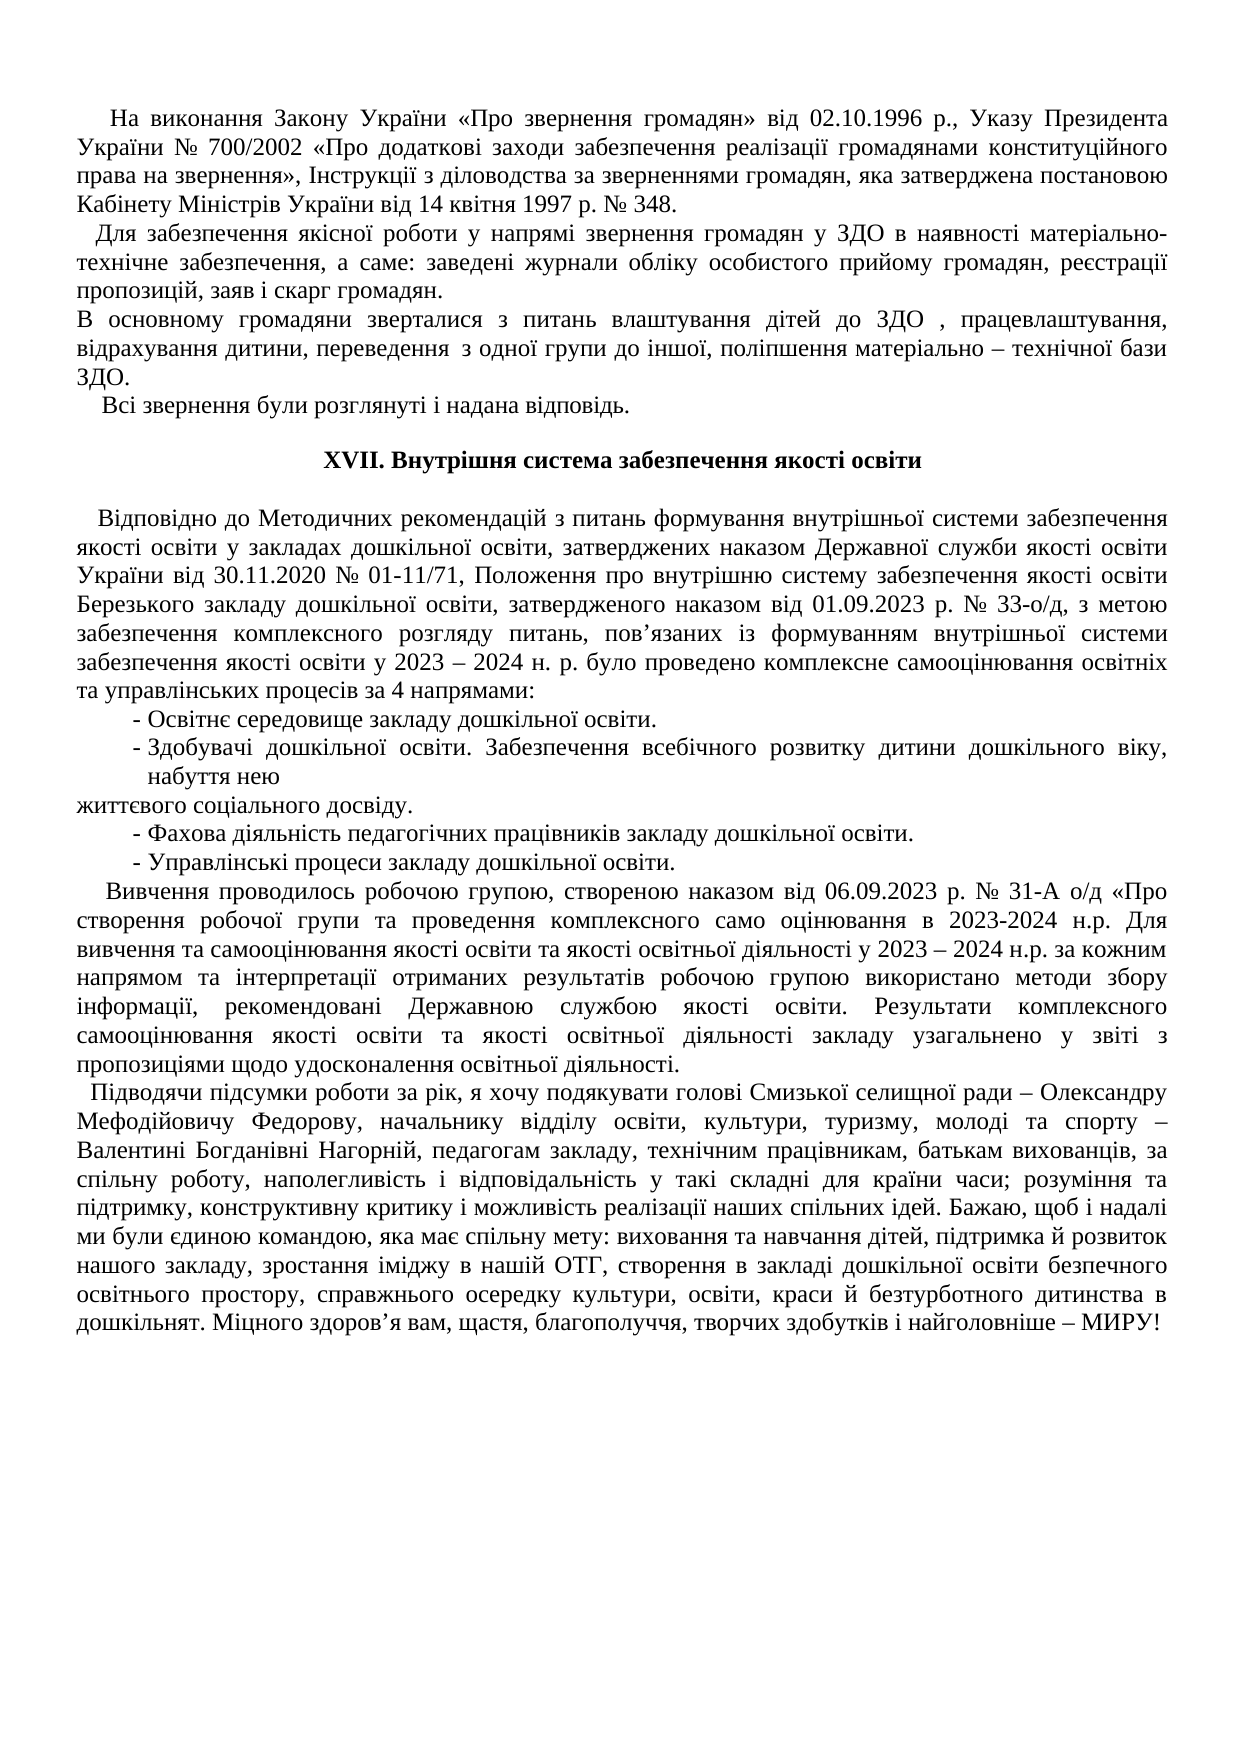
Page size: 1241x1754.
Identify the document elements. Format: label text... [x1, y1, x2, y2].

text Для забезпечення якісної роботи у напрямі звернення громадян у ЗДО в наявності матеріально- технічне забезпечення, а саме: заведені журнали обліку особистого прийому громадян, реєстрації пропозицій, заяв і скарг громадян. [76, 218, 1169, 304]
text На виконання Закону України «Про звернення громадян» від 02.10.1996 р., Указу Президента України № 700/2002 «Про додаткові заходи забезпечення реалізації громадянами конституційного права на звернення», Інструкції з діловодства за зверненнями громадян, яка затверджена постановою Кабінету Міністрів України від 14 квітня 1997 р. № 348. [76, 103, 1169, 218]
text Підводячи підсумки роботи за рік, я хочу подякувати голові Смизької селищної ради – Олександру Мефодійовичу Федорову, начальнику відділу освіти, культури, туризму, молоді та спорту – Валентині Богданівні Нагорній, педагогам закладу, технічним працівникам, батькам вихованців, за спільну роботу, наполегливість і відповідальність у такі складні для країни часи; розуміння та підтримку, конструктивну критику і можливість реалізації наших спільних ідей. Бажаю, щоб і надалі ми були єдиною командою, яка має спільну мету: виховання та навчання дітей, підтримка й розвиток нашого закладу, зростання іміджу в нашій ОТГ, створення в закладі дошкільної освіти безпечного освітнього простору, справжнього осередку культури, освіти, краси й безтурботного дитинства в дошкільнят. Міцного здоров’я вам, щастя, благополуччя, творчих здобутків і найголовніше – МИРУ! [76, 1077, 1169, 1336]
text Всі звернення були розглянуті і надана відповідь. [76, 390, 1169, 419]
text Відповідно до Методичних рекомендацій з питань формування внутрішньої системи забезпечення якості освіти у закладах дошкільної освіти, затверджених наказом Державної служби якості освіти України від 30.11.2020 № 01-11/71, Положення про внутрішню систему забезпечення якості освіти Березького закладу дошкільної освіти, затвердженого наказом від 01.09.2023 р. № 33-о/д, з метою забезпечення комплексного розгляду питань, пов’язаних із формуванням внутрішньої системи забезпечення якості освіти у 2023 – 2024 н. р. було проведено комплексне самооцінювання освітніх та управлінських процесів за 4 напрямами: [76, 503, 1169, 704]
text XVІІ. Внутрішня система забезпечення якості освіти [76, 445, 1169, 474]
list Здобувачі дошкільної освіти. Забезпечення всебічного розвитку дитини дошкільного віку, набуття нею [132, 733, 1169, 790]
list Освітнє середовище закладу дошкільної освіти. [132, 704, 1169, 733]
list Управлінські процеси закладу дошкільної освіти. [132, 847, 1169, 876]
text В основному громадяни зверталися з питань влаштування дітей до ЗДО , працевлаштування, відрахування дитини, переведення з одної групи до іншої, поліпшення матеріально – технічної бази ЗДО. [76, 304, 1169, 390]
text життєвого соціального досвіду. [76, 790, 1169, 819]
text Вивчення проводилось робочою групою, створеною наказом від 06.09.2023 р. № 31-А о/д «Про створення робочої групи та проведення комплексного само оцінювання в 2023-2024 н.р. Для вивчення та самооцінювання якості освіти та якості освітньої діяльності у 2023 – 2024 н.р. за кожним напрямом та інтерпретації отриманих результатів робочою групою використано методи збору інформації, рекомендовані Державною службою якості освіти. Результати комплексного самооцінювання якості освіти та якості освітньої діяльності закладу узагальнено у звіті з пропозиціями щодо удосконалення освітньої діяльності. [76, 876, 1169, 1077]
list Фахова діяльність педагогічних працівників закладу дошкільної освіти. [132, 819, 1169, 847]
